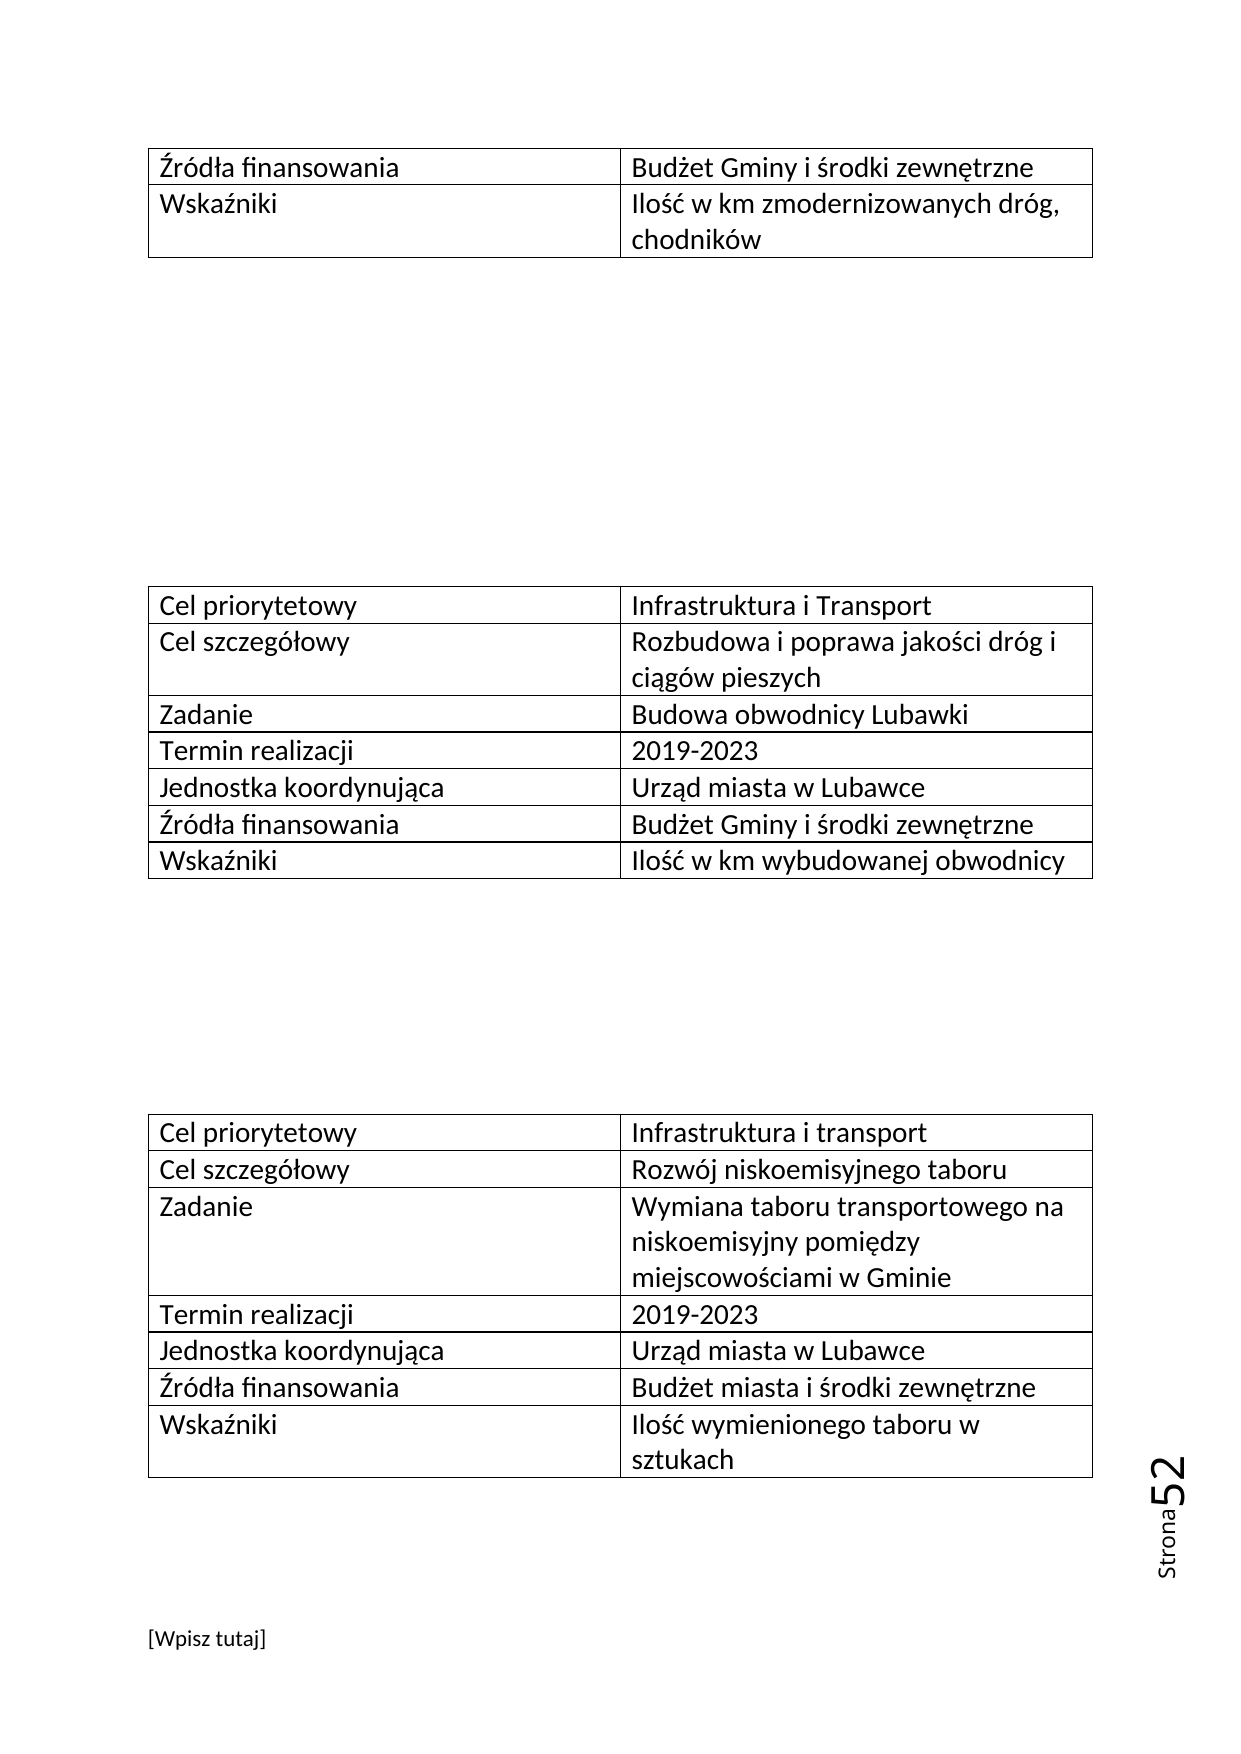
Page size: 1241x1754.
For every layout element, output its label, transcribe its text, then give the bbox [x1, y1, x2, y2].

table_cell Urząd miasta w Lubawce [621, 1333, 1092, 1368]
table_cell Wskaźniki [149, 1406, 620, 1477]
table_cell Jednostka koordynująca [149, 769, 620, 805]
table_cell Budżet Gminy i środki zewnętrzne [621, 149, 1092, 184]
table_cell Źródła finansowania [149, 806, 620, 841]
table_header Cel priorytetowy [149, 1115, 620, 1150]
table_header Infrastruktura i transport [621, 1115, 1092, 1150]
table_cell Termin realizacji [149, 1296, 620, 1331]
table_cell Jednostka koordynująca [149, 1333, 620, 1368]
table_cell Zadanie [149, 696, 620, 731]
table_cell Rozwój niskoemisyjnego taboru [621, 1151, 1092, 1187]
table_cell 2019-2023 [621, 1296, 1092, 1331]
table_cell Urząd miasta w Lubawce [621, 769, 1092, 805]
table_cell Termin realizacji [149, 733, 620, 768]
table_cell Ilość w km zmodernizowanych dróg, chodników [621, 185, 1092, 257]
table_cell Wskaźniki [149, 185, 620, 257]
table_cell Ilość w km wybudowanej obwodnicy [621, 843, 1092, 878]
table_cell Cel szczegółowy [149, 624, 620, 695]
table_cell Budżet Gminy i środki zewnętrzne [621, 806, 1092, 841]
table_cell Rozbudowa i poprawa jakości dróg i ciągów pieszych [621, 624, 1092, 695]
table_cell Wymiana taboru transportowego na niskoemisyjny pomiędzy miejscowościami w Gminie [621, 1188, 1092, 1295]
table_cell Źródła finansowania [149, 1369, 620, 1405]
table_cell Źródła finansowania [149, 149, 620, 184]
table_header Infrastruktura i Transport [621, 587, 1092, 622]
table_cell Budżet miasta i środki zewnętrzne [621, 1369, 1092, 1405]
table_cell Zadanie [149, 1188, 620, 1295]
table_cell Cel szczegółowy [149, 1151, 620, 1187]
table_cell 2019-2023 [621, 733, 1092, 768]
table_cell Budowa obwodnicy Lubawki [621, 696, 1092, 731]
table_cell Wskaźniki [149, 843, 620, 878]
table_cell Ilość wymienionego taboru w sztukach [621, 1406, 1092, 1477]
table_header Cel priorytetowy [149, 587, 620, 622]
